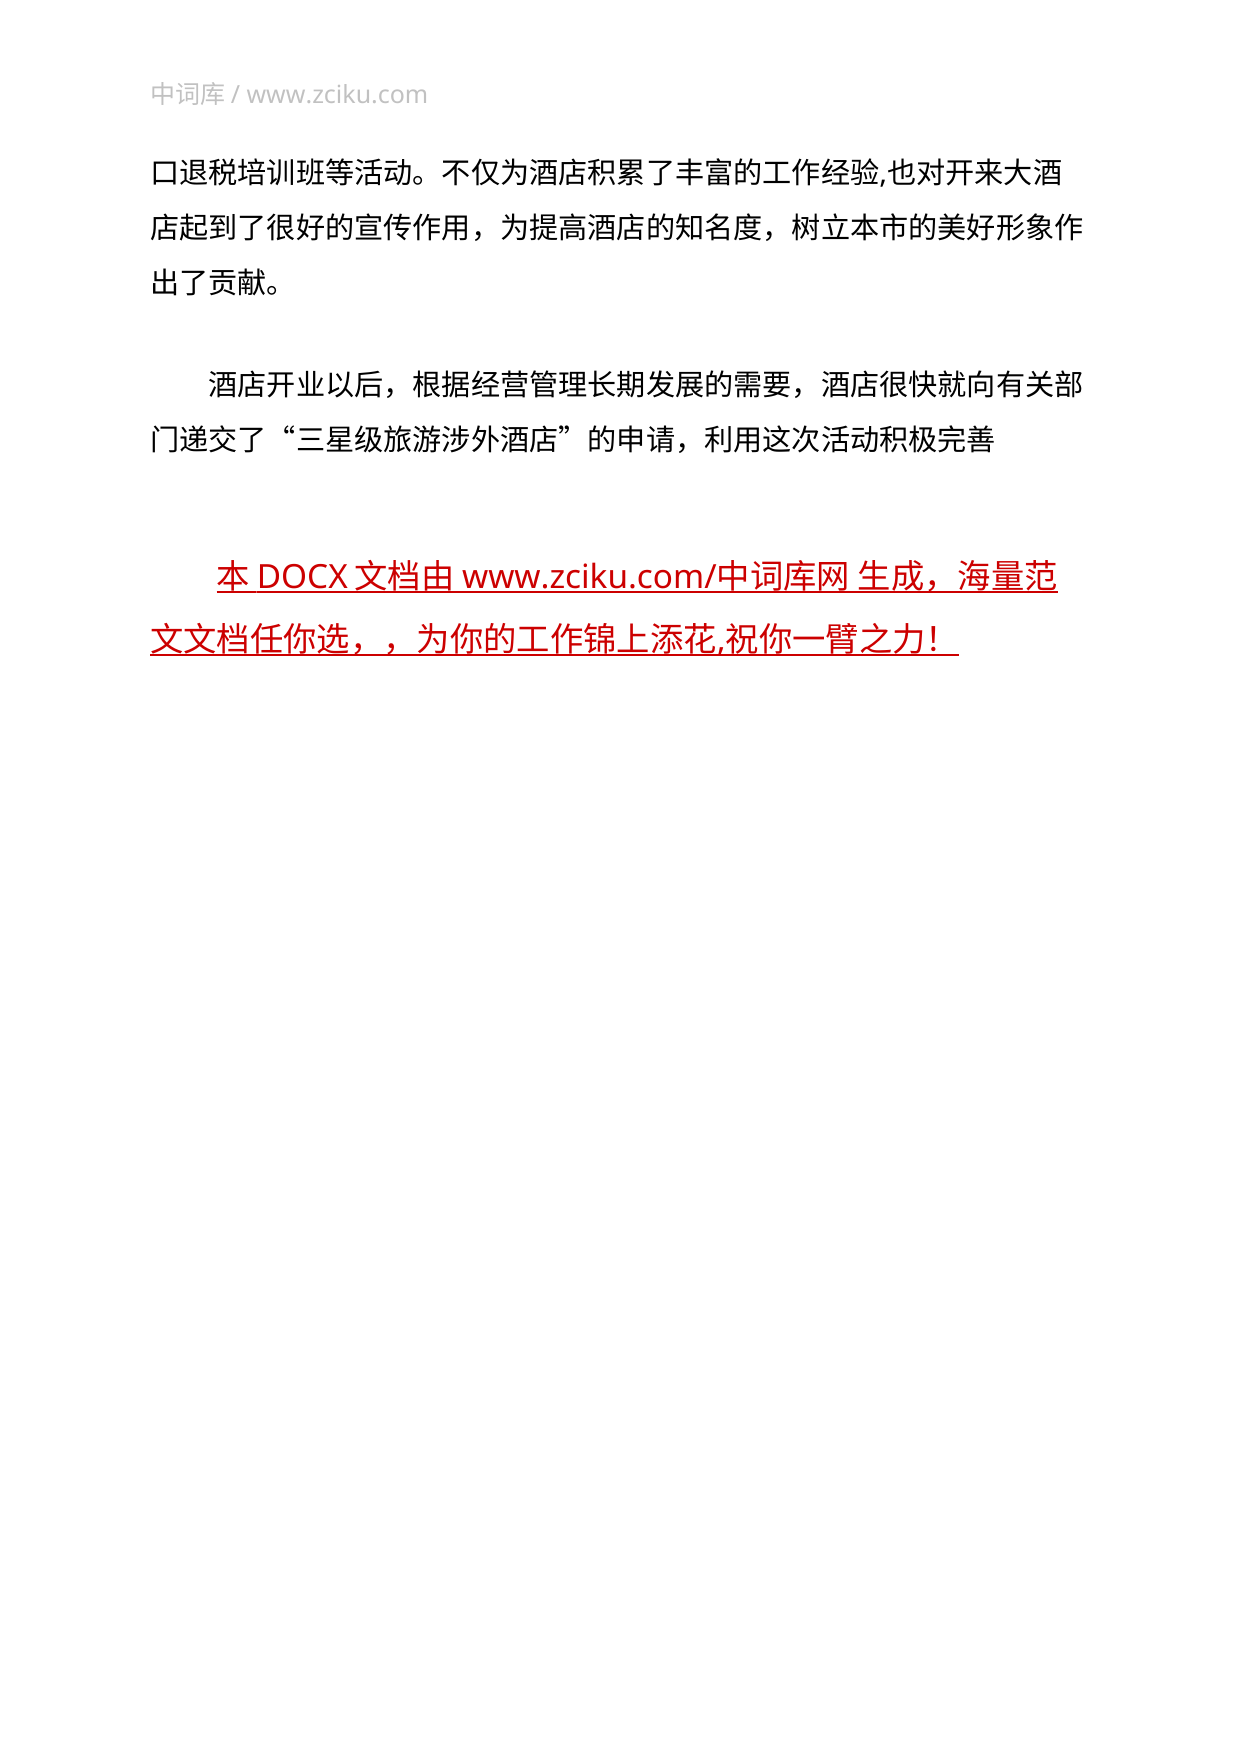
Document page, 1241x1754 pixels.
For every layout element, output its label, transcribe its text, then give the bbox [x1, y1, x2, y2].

text 酒店开业以后，根据经营管理长期发展的需要，酒店很快就向有关部门递交了“三星级旅游涉外酒店”的申请，利用这次活动积极完善 [150, 362, 1090, 459]
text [150, 150, 1090, 302]
text 本DOCX文档由 www.zciku.com/中词库网 生成，海量范文文档任你选，，为你的工作锦上添花,祝你一臂之力！ [150, 549, 1090, 661]
